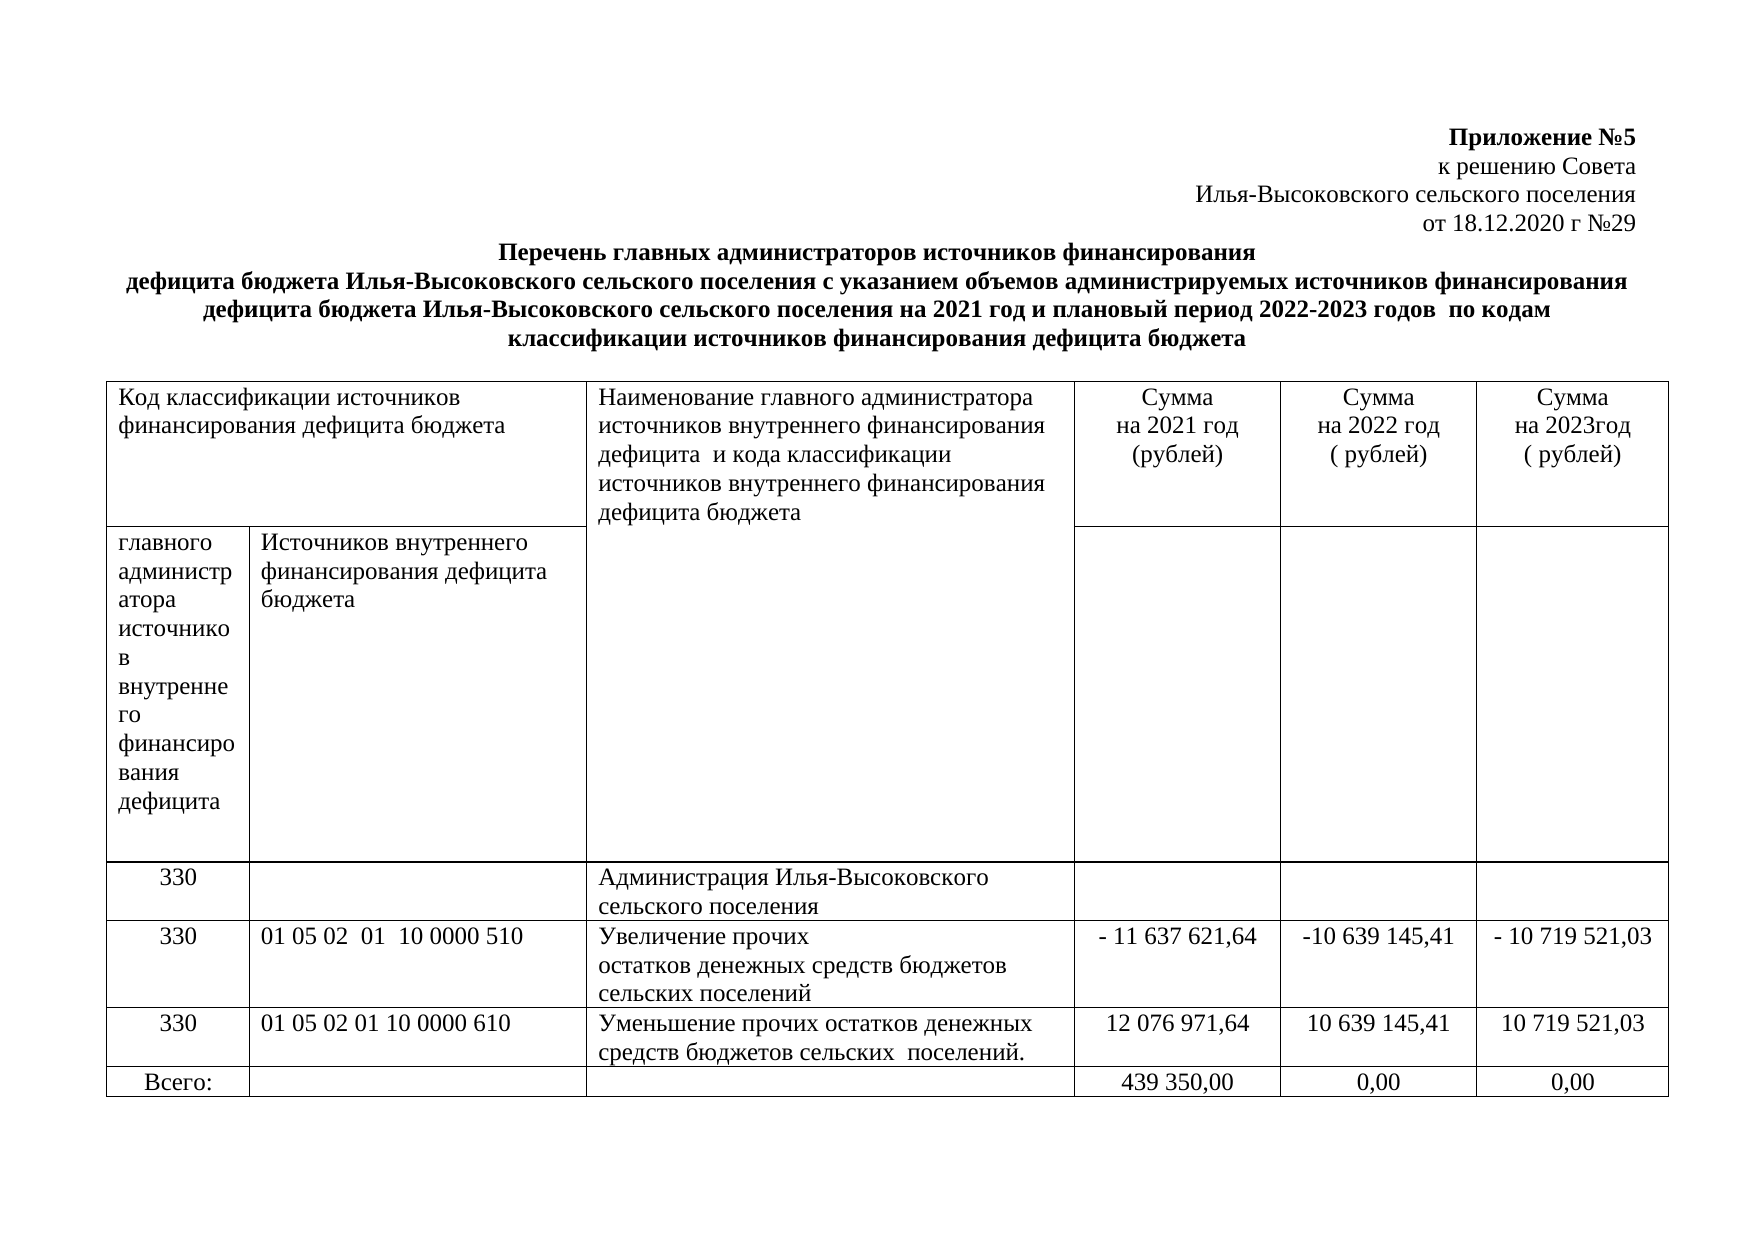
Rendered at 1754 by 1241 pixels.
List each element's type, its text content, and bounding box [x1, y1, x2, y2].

table_header Сумма на 2022 год ( рублей) [1281, 382, 1476, 526]
table_header Сумма на 2023год ( рублей) [1477, 382, 1668, 526]
table_cell 12 076 971,64 [1075, 1008, 1280, 1066]
table_cell Источников внутреннего финансирования дефицита бюджета [250, 527, 586, 861]
table_cell 0,00 [1477, 1067, 1668, 1096]
table_cell 330 [107, 921, 249, 1007]
text Илья-Высоковского сельского поселения [118, 179, 1636, 208]
table_cell Увеличение прочих остатков денежных средств бюджетов сельских поселений [587, 921, 1074, 1007]
table_cell 439 350,00 [1075, 1067, 1280, 1096]
table_cell [1477, 527, 1668, 861]
table_cell [1281, 527, 1476, 861]
table_cell 10 719 521,03 [1477, 1008, 1668, 1066]
table_cell [1075, 527, 1280, 861]
text от 18.12.2020 г №29 [118, 208, 1636, 237]
table_cell 01 05 02 01 10 0000 510 [250, 921, 586, 1007]
text к решению Совета [118, 151, 1636, 179]
table_cell 0,00 [1281, 1067, 1476, 1096]
table_cell главного администратора источников внутреннего финансирования дефицита [107, 527, 249, 861]
table_cell Администрация Илья-Высоковского сельского поселения [587, 863, 1074, 920]
table_cell [587, 1067, 1074, 1096]
text Перечень главных администраторов источников финансирования [118, 237, 1636, 266]
table_cell 01 05 02 01 10 0000 610 [250, 1008, 586, 1066]
table_cell - 10 719 521,03 [1477, 921, 1668, 1007]
table_header Наименование главного администратора источников внутреннего финансирования дефицита и кода классификации источников внутреннего финансирования дефицита бюджета [587, 382, 1074, 861]
table_cell - 11 637 621,64 [1075, 921, 1280, 1007]
table_cell [250, 1067, 586, 1096]
table_cell [1281, 863, 1476, 920]
table_cell 330 [107, 1008, 249, 1066]
text дефицита бюджета Илья-Высоковского сельского поселения с указанием объемов администрируемых источников финансирования дефицита бюджета Илья-Высоковского сельского поселения на 2021 год и плановый период 2022-2023 годов по кодам классификации источников финансирования дефицита бюджета [118, 266, 1636, 352]
table_cell Уменьшение прочих остатков денежных средств бюджетов сельских поселений. [587, 1008, 1074, 1066]
table_cell -10 639 145,41 [1281, 921, 1476, 1007]
table_header Код классификации источников финансирования дефицита бюджета [107, 382, 586, 526]
table_cell 10 639 145,41 [1281, 1008, 1476, 1066]
table_header Сумма на 2021 год (рублей) [1075, 382, 1280, 526]
table_cell [250, 863, 586, 920]
table_cell 330 [107, 863, 249, 920]
text Приложение №5 [118, 122, 1636, 151]
table_cell [1477, 863, 1668, 920]
table_cell Всего: [107, 1067, 249, 1096]
table_cell [1075, 863, 1280, 920]
